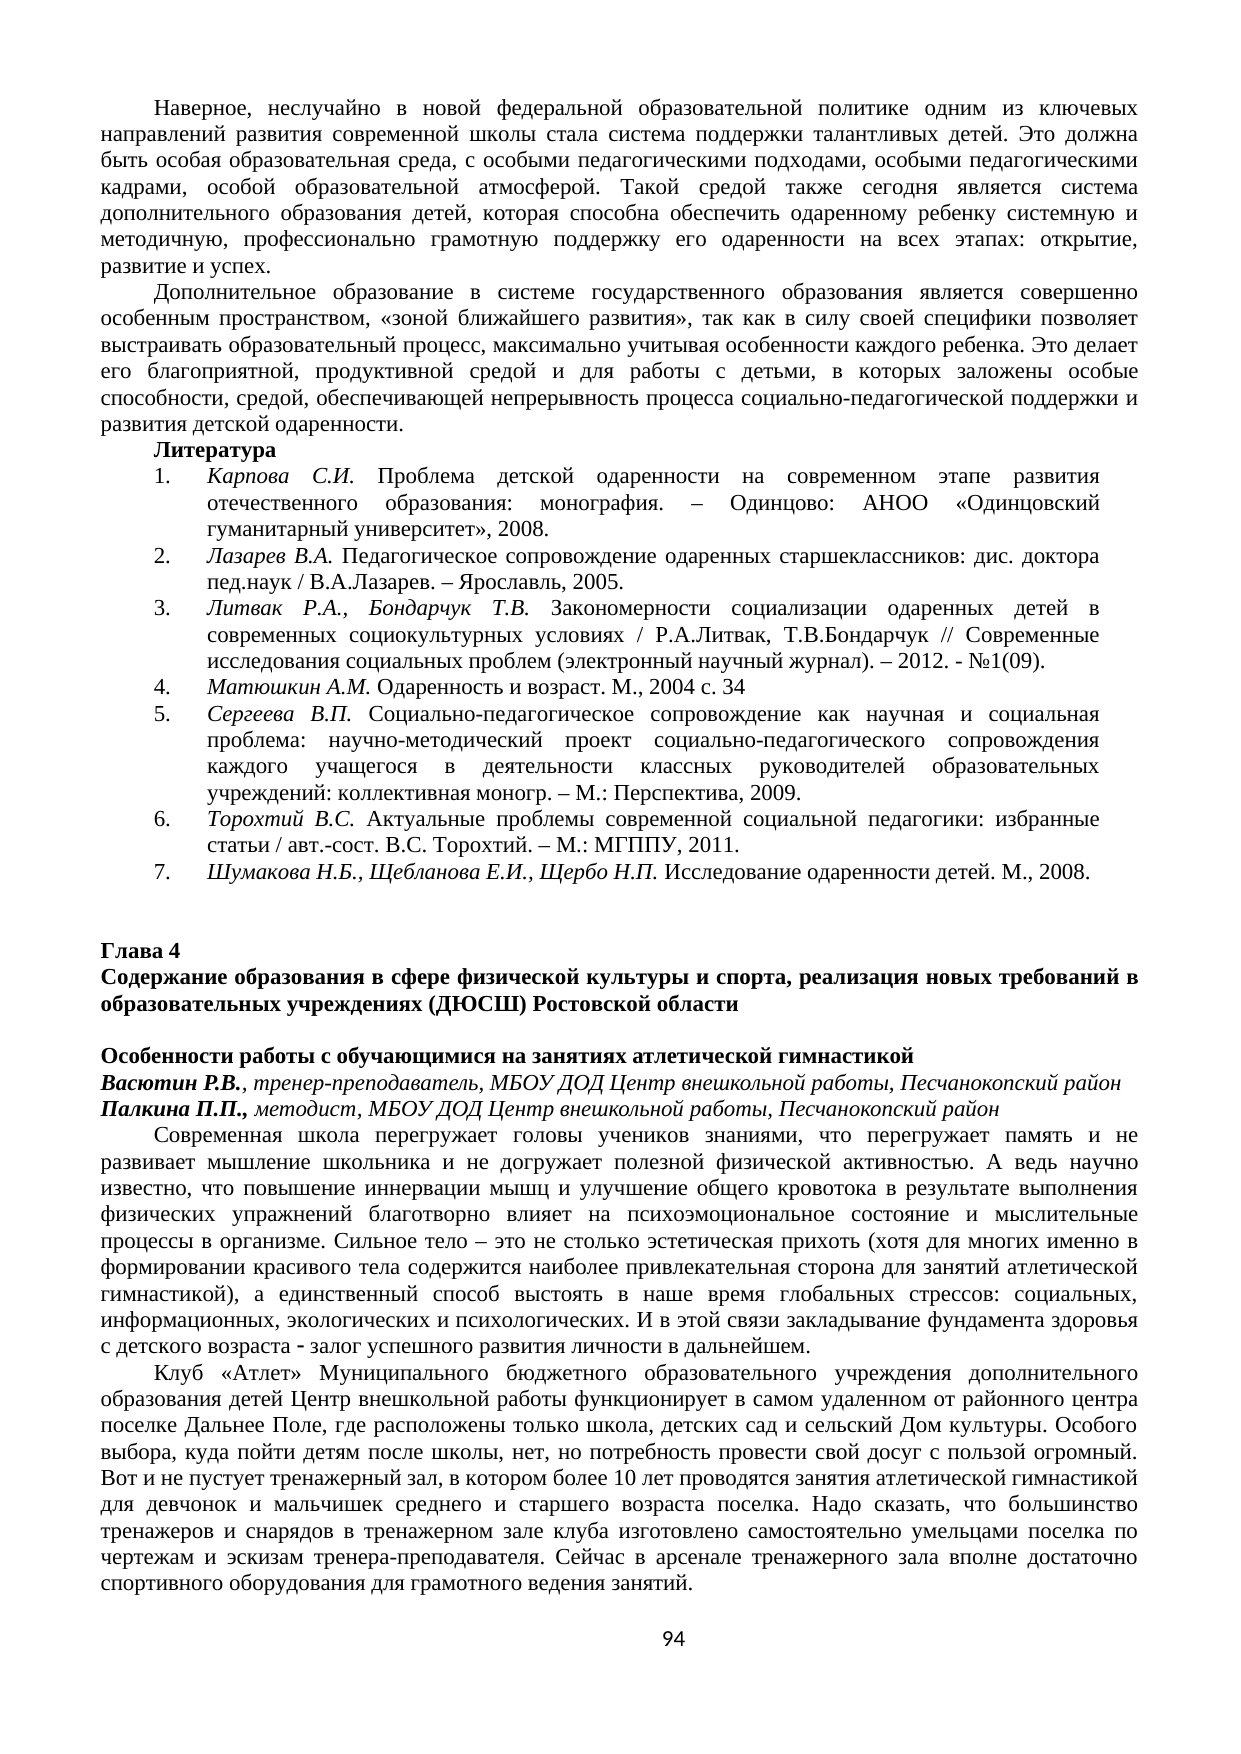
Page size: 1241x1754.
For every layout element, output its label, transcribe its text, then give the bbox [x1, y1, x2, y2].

list Шумакова Н.Б., Щебланова Е.И., Щербо Н.П. Исследование одаренности детей. М., 2008. [153, 858, 1101, 884]
list Сергеева В.П. Социально-педагогическое сопровождение как научная и социальная проблема: научно-методический проект социально-педагогического сопровождения каждого учащегося в деятельности классных руководителей образовательных учреждений: коллективная моногр. – М.: Перспектива, 2009. [153, 700, 1101, 805]
list Литвак Р.А., Бондарчук Т.В. Закономерности социализации одаренных детей в современных социокультурных условиях / Р.А.Литвак, Т.В.Бондарчук // Современные исследования социальных проблем (электронный научный журнал). – 2012. - №1(09). [153, 594, 1101, 673]
text Литература [100, 436, 1140, 463]
text Клуб «Атлет» Муниципального бюджетного образовательного учреждения дополнительного образования детей Центр внешкольной работы функционирует в самом удаленном от районного центра поселке Дальнее Поле, где расположены только школа, детских сад и сельский Дом культуры. Особого выбора, куда пойти детям после школы, нет, но потребность провести свой досуг с пользой огромный. Вот и не пустует тренажерный зал, в котором более 10 лет проводятся занятия атлетической гимнастикой для девчонок и мальчишек среднего и старшего возраста поселка. Надо сказать, что большинство тренажеров и снарядов в тренажерном зале клуба изготовлено самостоятельно умельцами поселка по чертежам и эскизам тренера-преподавателя. Сейчас в арсенале тренажерного зала вполне достаточно спортивного оборудования для грамотного ведения занятий. [100, 1359, 1140, 1596]
list Матюшкин А.М. Одаренность и возраст. М., 2004 с. 34 [153, 673, 1101, 700]
text Особенности работы с обучающимися на занятиях атлетической гимнастикой [100, 1042, 1140, 1069]
text Содержание образования в сфере физической культуры и спорта, реализация новых требований в образовательных учреждениях (ДЮСШ) Ростовской области [100, 963, 1140, 1016]
list Лазарев В.А. Педагогическое сопровождение одаренных старшеклассников: дис. доктора пед.наук / В.А.Лазарев. – Ярославль, 2005. [153, 542, 1101, 594]
text Современная школа перегружает головы учеников знаниями, что перегружает память и не развивает мышление школьника и не догружает полезной физической активностью. А ведь научно известно, что повышение иннервации мышц и улучшение общего кровотока в результате выполнения физических упражнений благотворно влияет на психоэмоциональное состояние и мыслительные процессы в организме. Сильное тело – это не столько эстетическая прихоть (хотя для многих именно в формировании красивого тела содержится наиболее привлекательная сторона для занятий атлетической гимнастикой), а единственный способ выстоять в наше время глобальных стрессов: социальных, информационных, экологических и психологических. И в этой связи закладывание фундамента здоровья с детского возраста залог успешного развития личности в дальнейшем. [100, 1121, 1140, 1359]
text Палкина П.П., методист, МБОУ ДОД Центр внешкольной работы, Песчанокопский район [100, 1095, 1140, 1121]
text Дополнительное образование в системе государственного образования является совершенно особенным пространством, «зоной ближайшего развития», так как в силу своей специфики позволяет выстраивать образовательный процесс, максимально учитывая особенности каждого ребенка. Это делает его благоприятной, продуктивной средой и для работы с детьми, в которых заложены особые способности, средой, обеспечивающей непрерывность процесса социально-педагогической поддержки и развития детской одаренности. [100, 278, 1140, 436]
list Торохтий В.С. Актуальные проблемы современной социальной педагогики: избранные статьи / авт.-сост. В.С. Торохтий. – М.: МГППУ, 2011. [153, 805, 1101, 858]
text Васютин Р.В., тренер-преподаватель, МБОУ ДОД Центр внешкольной работы, Песчанокопский район [100, 1069, 1140, 1095]
list Карпова С.И. Проблема детской одаренности на современном этапе развития отечественного образования: монография. – Одинцово: АНОО «Одинцовский гуманитарный университет», 2008. [153, 463, 1101, 542]
text Наверное, неслучайно в новой федеральной образовательной политике одним из ключевых направлений развития современной школы стала система поддержки талантливых детей. Это должна быть особая образовательная среда, с особыми педагогическими подходами, особыми педагогическими кадрами, особой образовательной атмосферой. Такой средой также сегодня является система дополнительного образования детей, которая способна обеспечить одаренному ребенку системную и методичную, профессионально грамотную поддержку его одаренности на всех этапах: открытие, развитие и успех. [100, 94, 1140, 278]
text Глава 4 [100, 937, 1101, 963]
